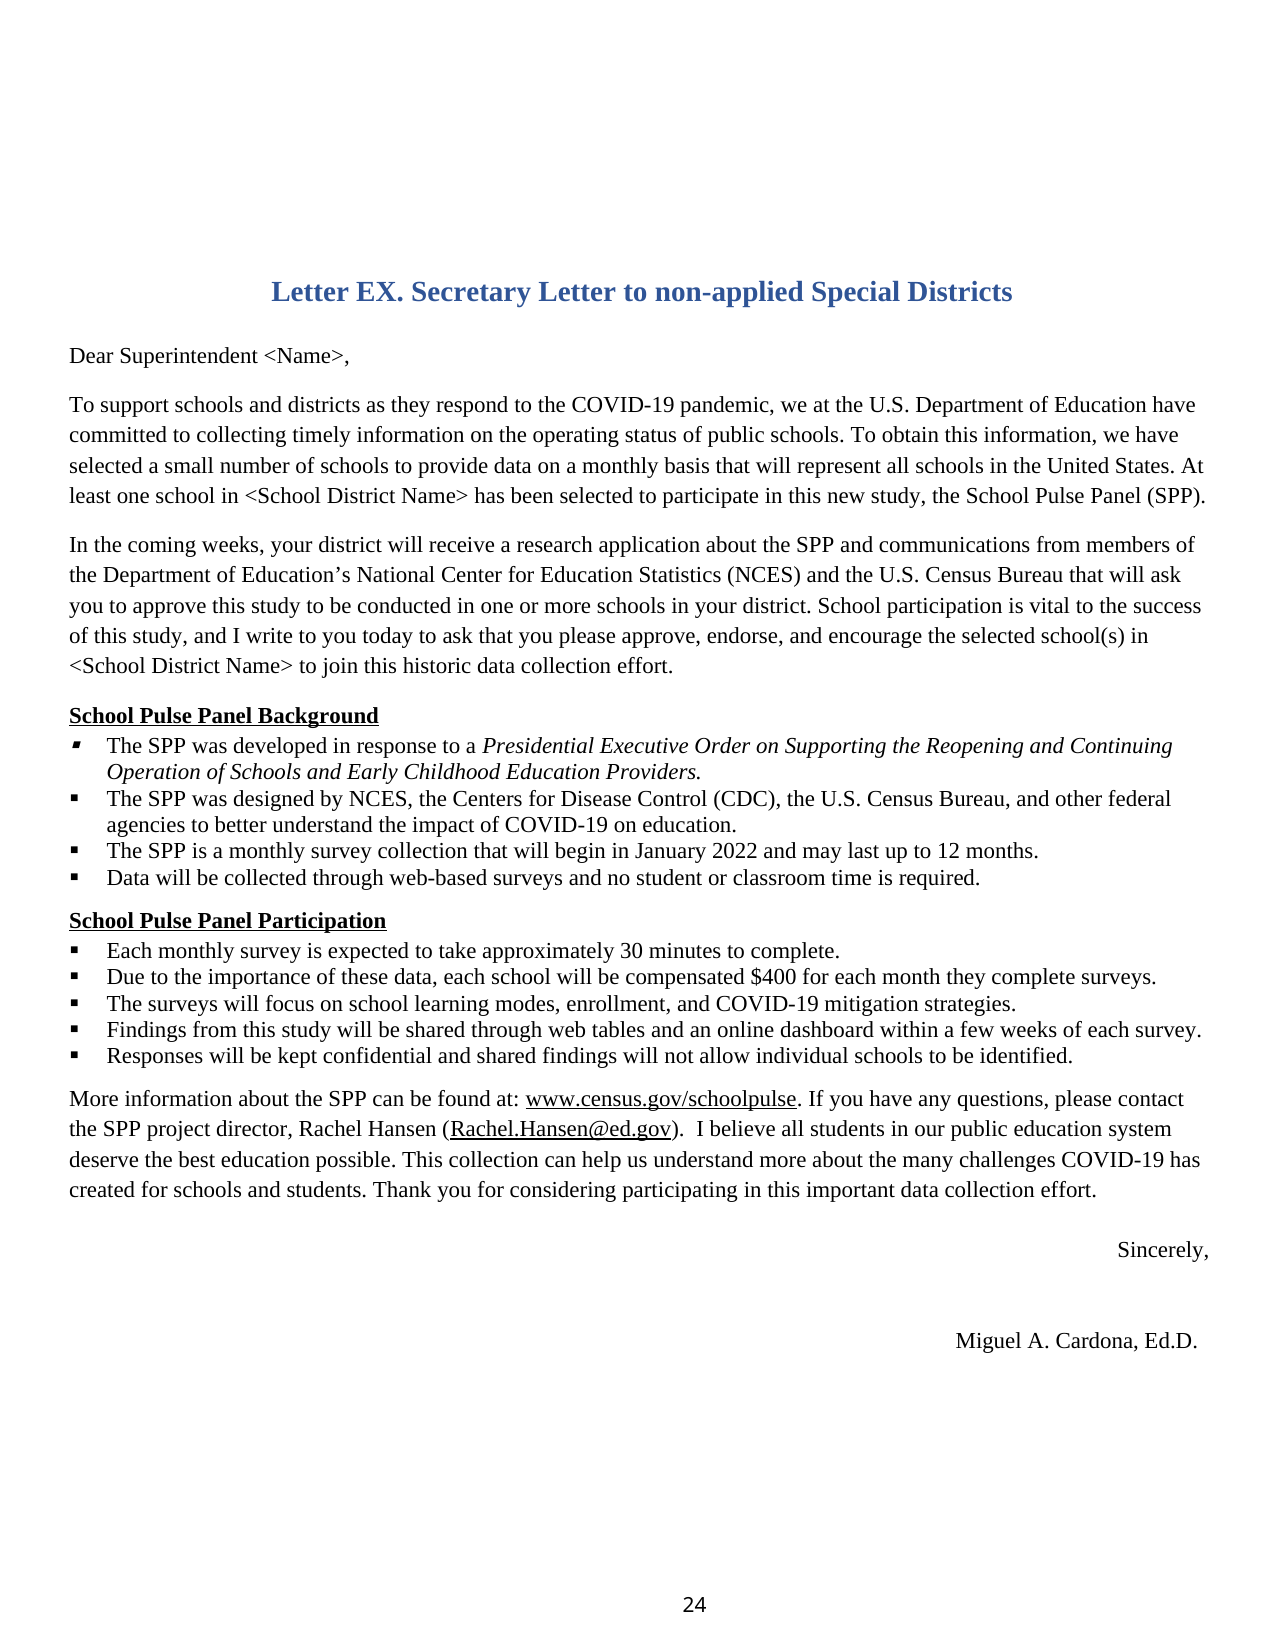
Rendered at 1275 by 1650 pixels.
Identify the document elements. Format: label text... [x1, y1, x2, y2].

list Findings from this study will be shared through web tables and an online dashboard within a few weeks of each survey. [69, 1016, 1215, 1042]
text School Pulse Panel Participation [69, 907, 1215, 933]
list The SPP is a monthly survey collection that will begin in January 2022 and may last up to 12 months. [69, 837, 1215, 864]
list Data will be collected through web-based surveys and no student or classroom time is required. [69, 864, 1215, 890]
text Sincerely, [69, 1236, 1215, 1263]
text School Pulse Panel Background [69, 702, 1215, 728]
text More information about the SPP can be found at: www.census.gov/schoolpulse. If you have any questions, please contact the SPP project director, Rachel Hansen (Rachel.Hansen@ed.gov). I believe all students in our public education system deserve the best education possible. This collection can help us understand more about the many challenges COVID-19 has created for schools and students. Thank you for considering participating in this important data collection effort. [69, 1085, 1215, 1202]
subtitle Letter EX. Secretary Letter to non-applied Special Districts [69, 274, 1215, 308]
text Miguel A. Cardona, Ed.D. [69, 1327, 1215, 1353]
list The SPP was developed in response to a Presidential Executive Order on Supporting the Reopening and Continuing Operation of Schools and Early Childhood Education Providers. [69, 732, 1215, 784]
text Dear Superintendent <Name>, [69, 342, 1215, 368]
list The SPP was designed by NCES, the Centers for Disease Control (CDC), the U.S. Census Bureau, and other federal agencies to better understand the impact of COVID-19 on education. [69, 784, 1215, 837]
list Due to the importance of these data, each school will be compensated $400 for each month they complete surveys. [69, 963, 1215, 990]
text In the coming weeks, your district will receive a research application about the SPP and communications from members of the Department of Education’s National Center for Education Statistics (NCES) and the U.S. Census Bureau that will ask you to approve this study to be conducted in one or more schools in your district. School participation is vital to the success of this study, and I write to you today to ask that you please approve, endorse, and encourage the selected school(s) in <School District Name> to join this historic data collection effort. [69, 531, 1215, 678]
list The surveys will focus on school learning modes, enrollment, and COVID-19 mitigation strategies. [69, 990, 1215, 1016]
text To support schools and districts as they respond to the COVID-19 pandemic, we at the U.S. Department of Education have committed to collecting timely information on the operating status of public schools. To obtain this information, we have selected a small number of schools to provide data on a monthly basis that will represent all schools in the United States. At least one school in <School District Name> has been selected to participate in this new study, the School Pulse Panel (SPP). [69, 391, 1215, 508]
list Each monthly survey is expected to take approximately 30 minutes to complete. [69, 937, 1215, 963]
list Responses will be kept confidential and shared findings will not allow individual schools to be identified. [69, 1042, 1215, 1069]
